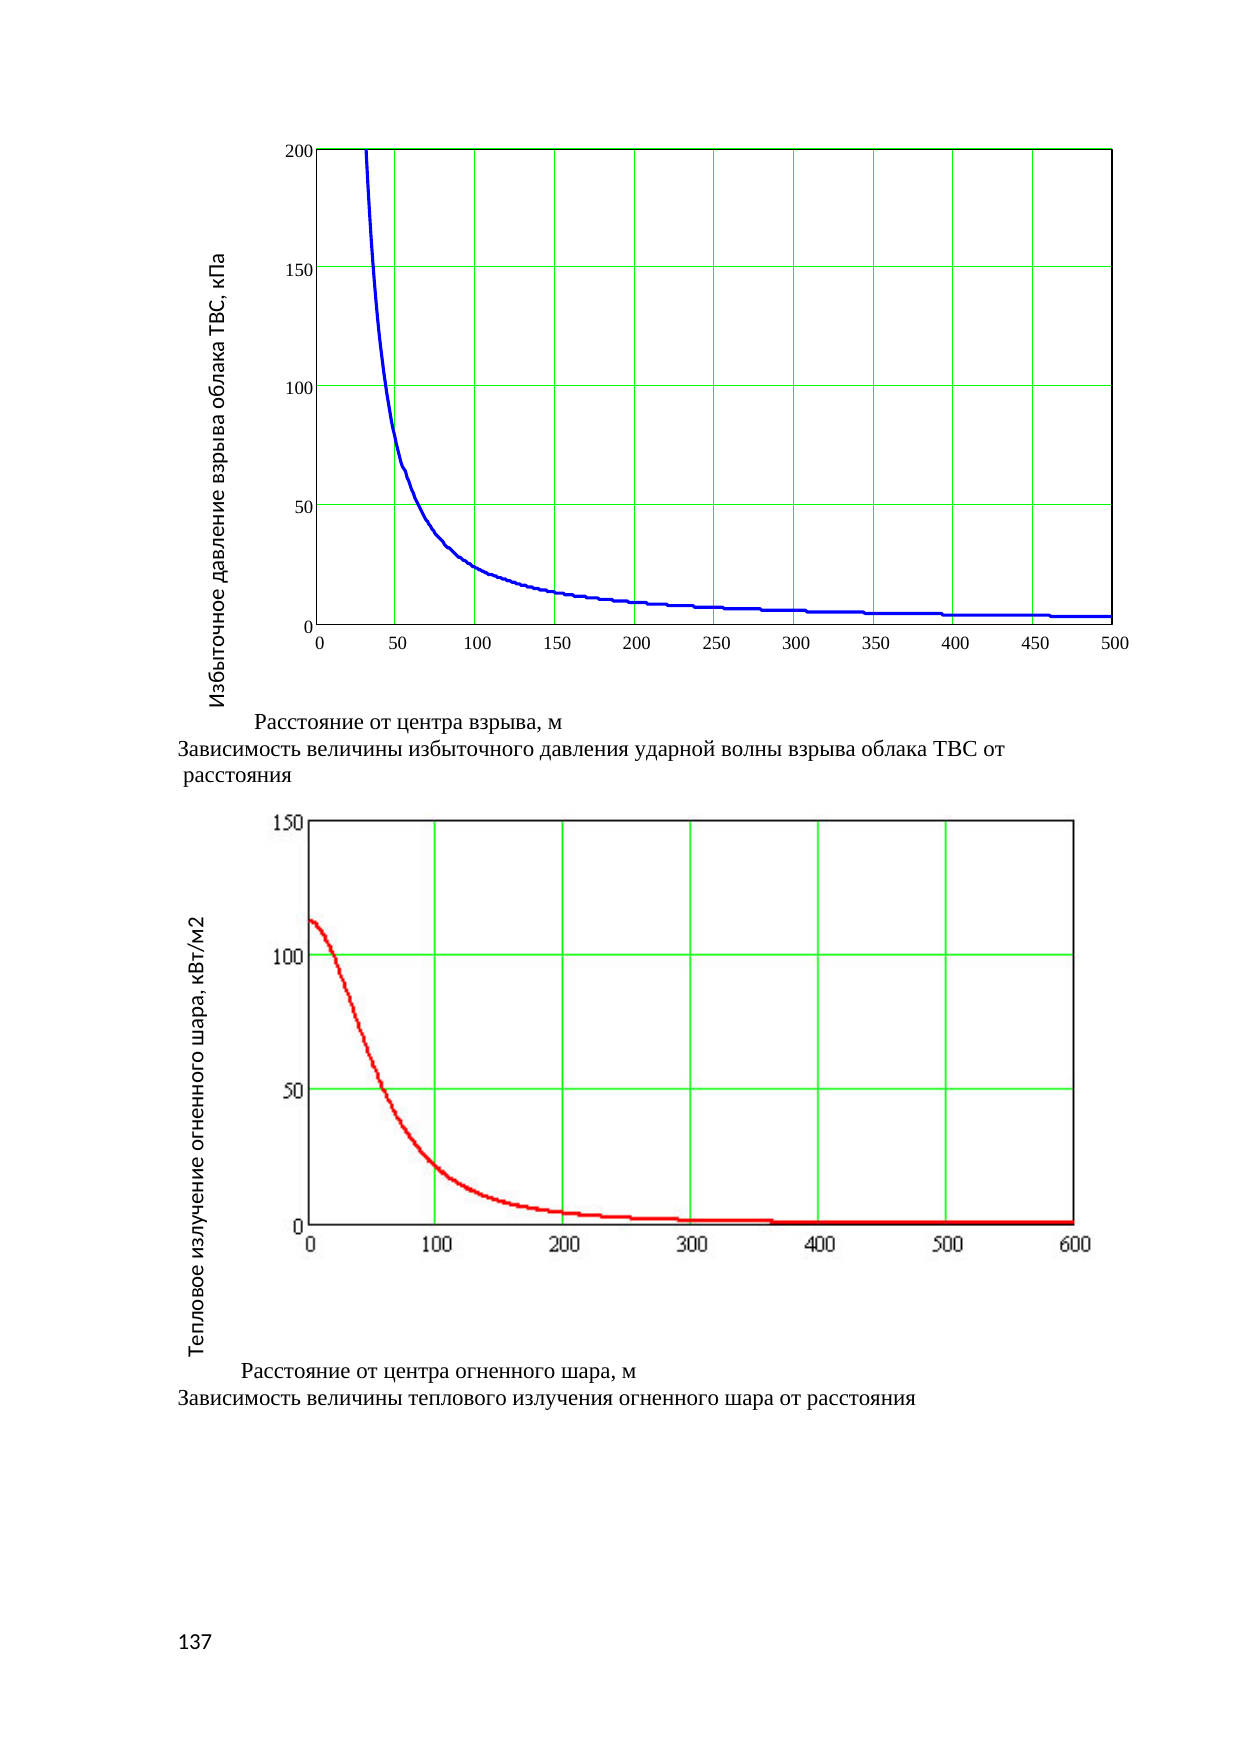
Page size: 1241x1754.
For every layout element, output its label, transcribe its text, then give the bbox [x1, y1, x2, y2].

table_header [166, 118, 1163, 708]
picture [240, 787, 1114, 1280]
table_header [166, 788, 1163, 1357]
text расстояния [177, 761, 1152, 787]
text Зависимость величины избыточного давления ударной волны взрыва облака ТВС от [177, 735, 1152, 761]
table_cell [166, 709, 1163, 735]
text Зависимость величины теплового излучения огненного шара от расстояния [177, 1384, 1152, 1410]
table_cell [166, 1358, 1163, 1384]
